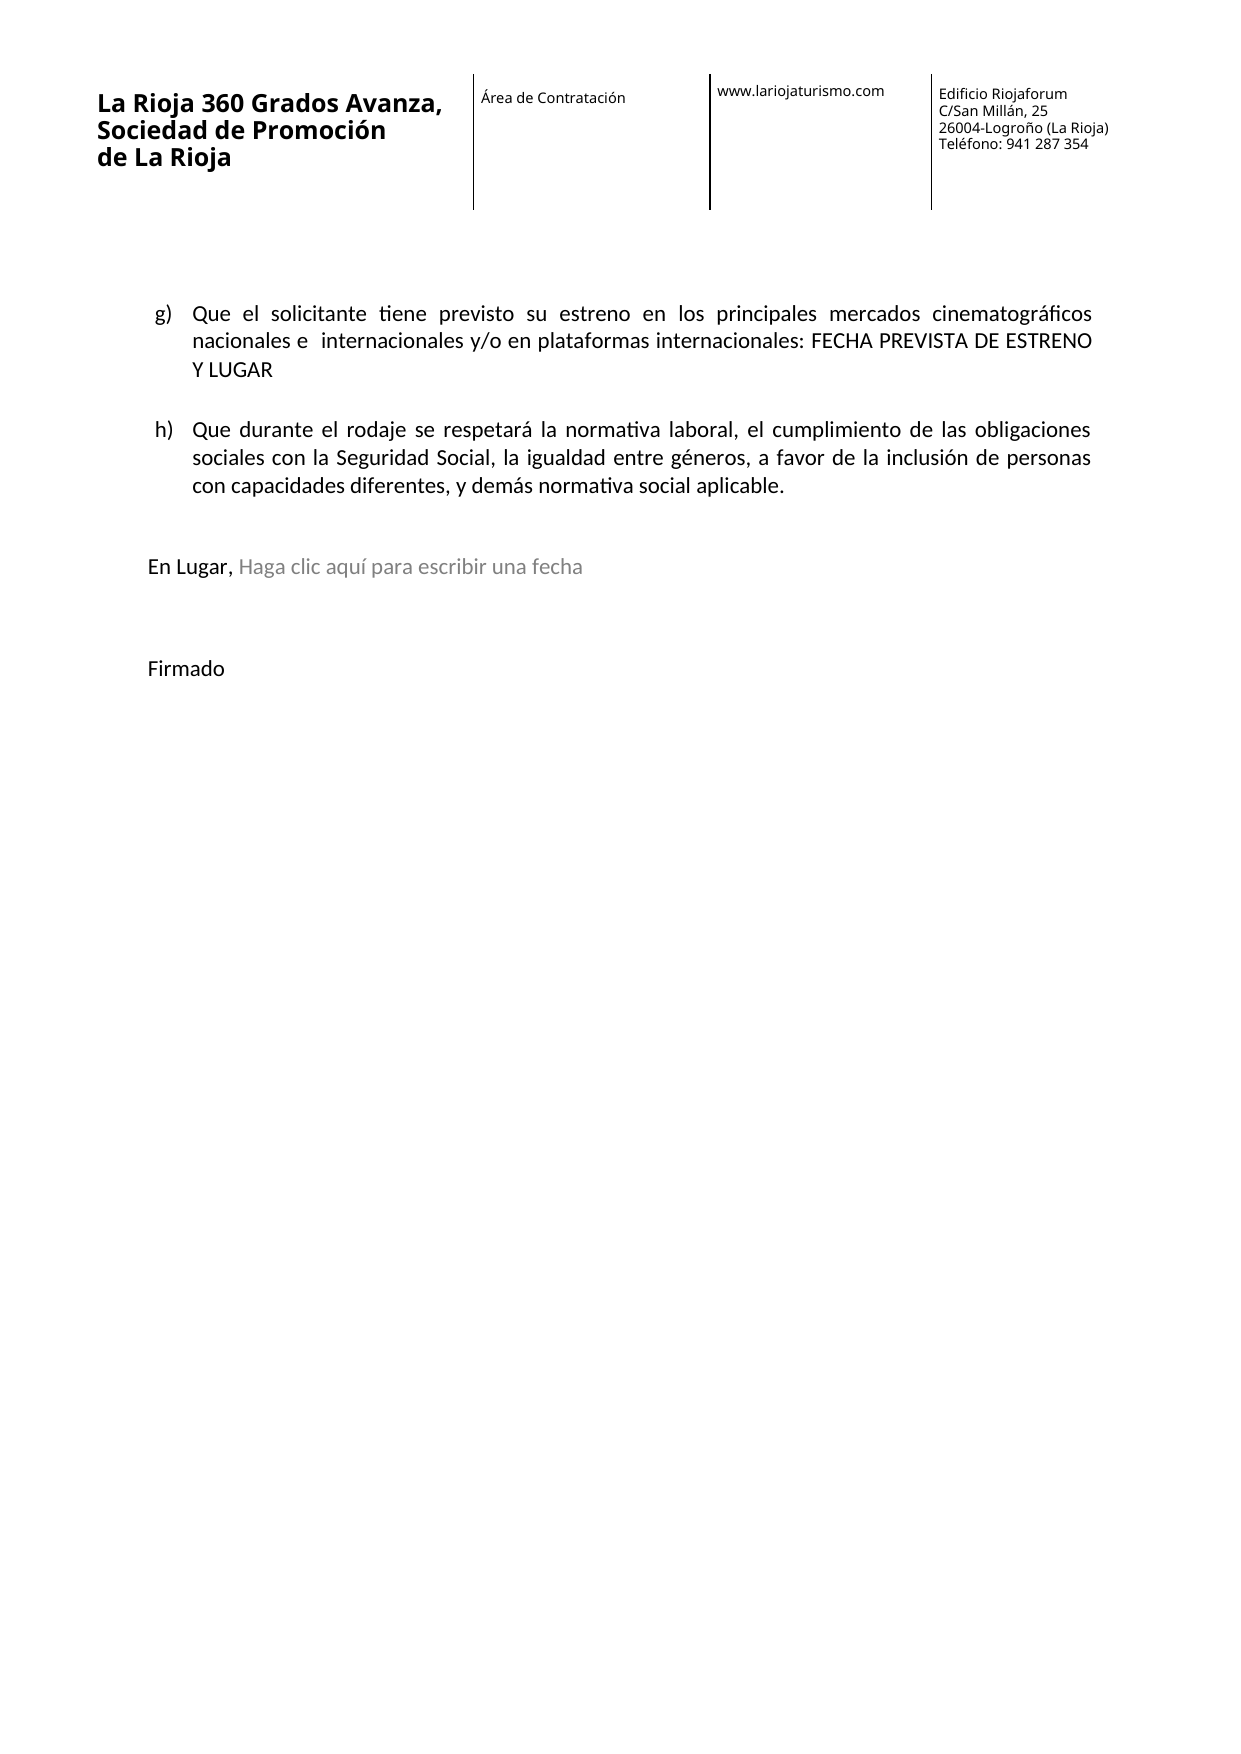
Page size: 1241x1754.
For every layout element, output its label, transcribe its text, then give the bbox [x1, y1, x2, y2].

text En , [148, 552, 1092, 580]
text Firmado [148, 654, 1092, 682]
list Que el solicitante tiene previsto su estreno en los principales mercados cinematográficos nacionales e internacionales y/o en plataformas internacionales: [154, 299, 1092, 383]
list Que durante el rodaje se respetará la normativa laboral, el cumplimiento de las obligaciones sociales con la Seguridad Social, la igualdad entre géneros, a favor de la inclusión de personas con capacidades diferentes, y demás normativa social aplicable. [154, 415, 1092, 499]
